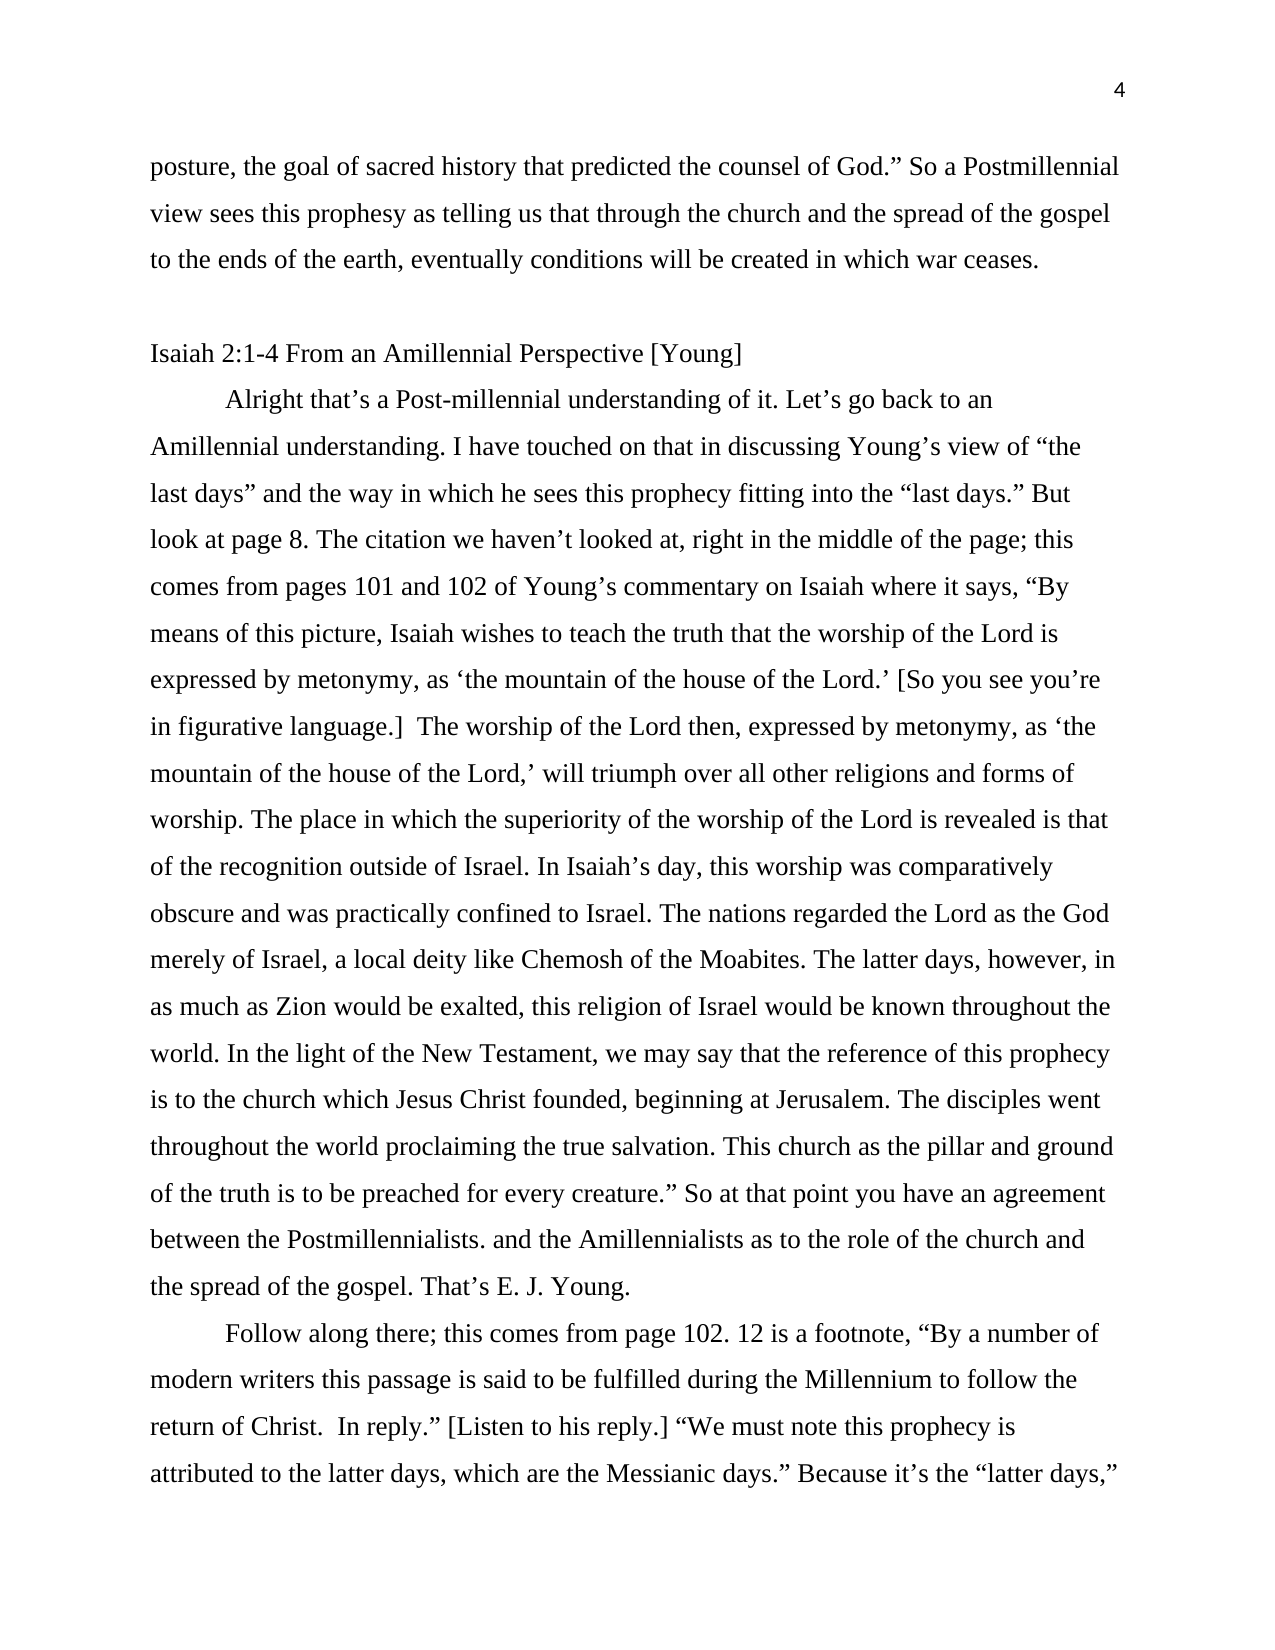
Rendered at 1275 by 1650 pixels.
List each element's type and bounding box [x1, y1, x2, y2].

text [150, 150, 1125, 1488]
